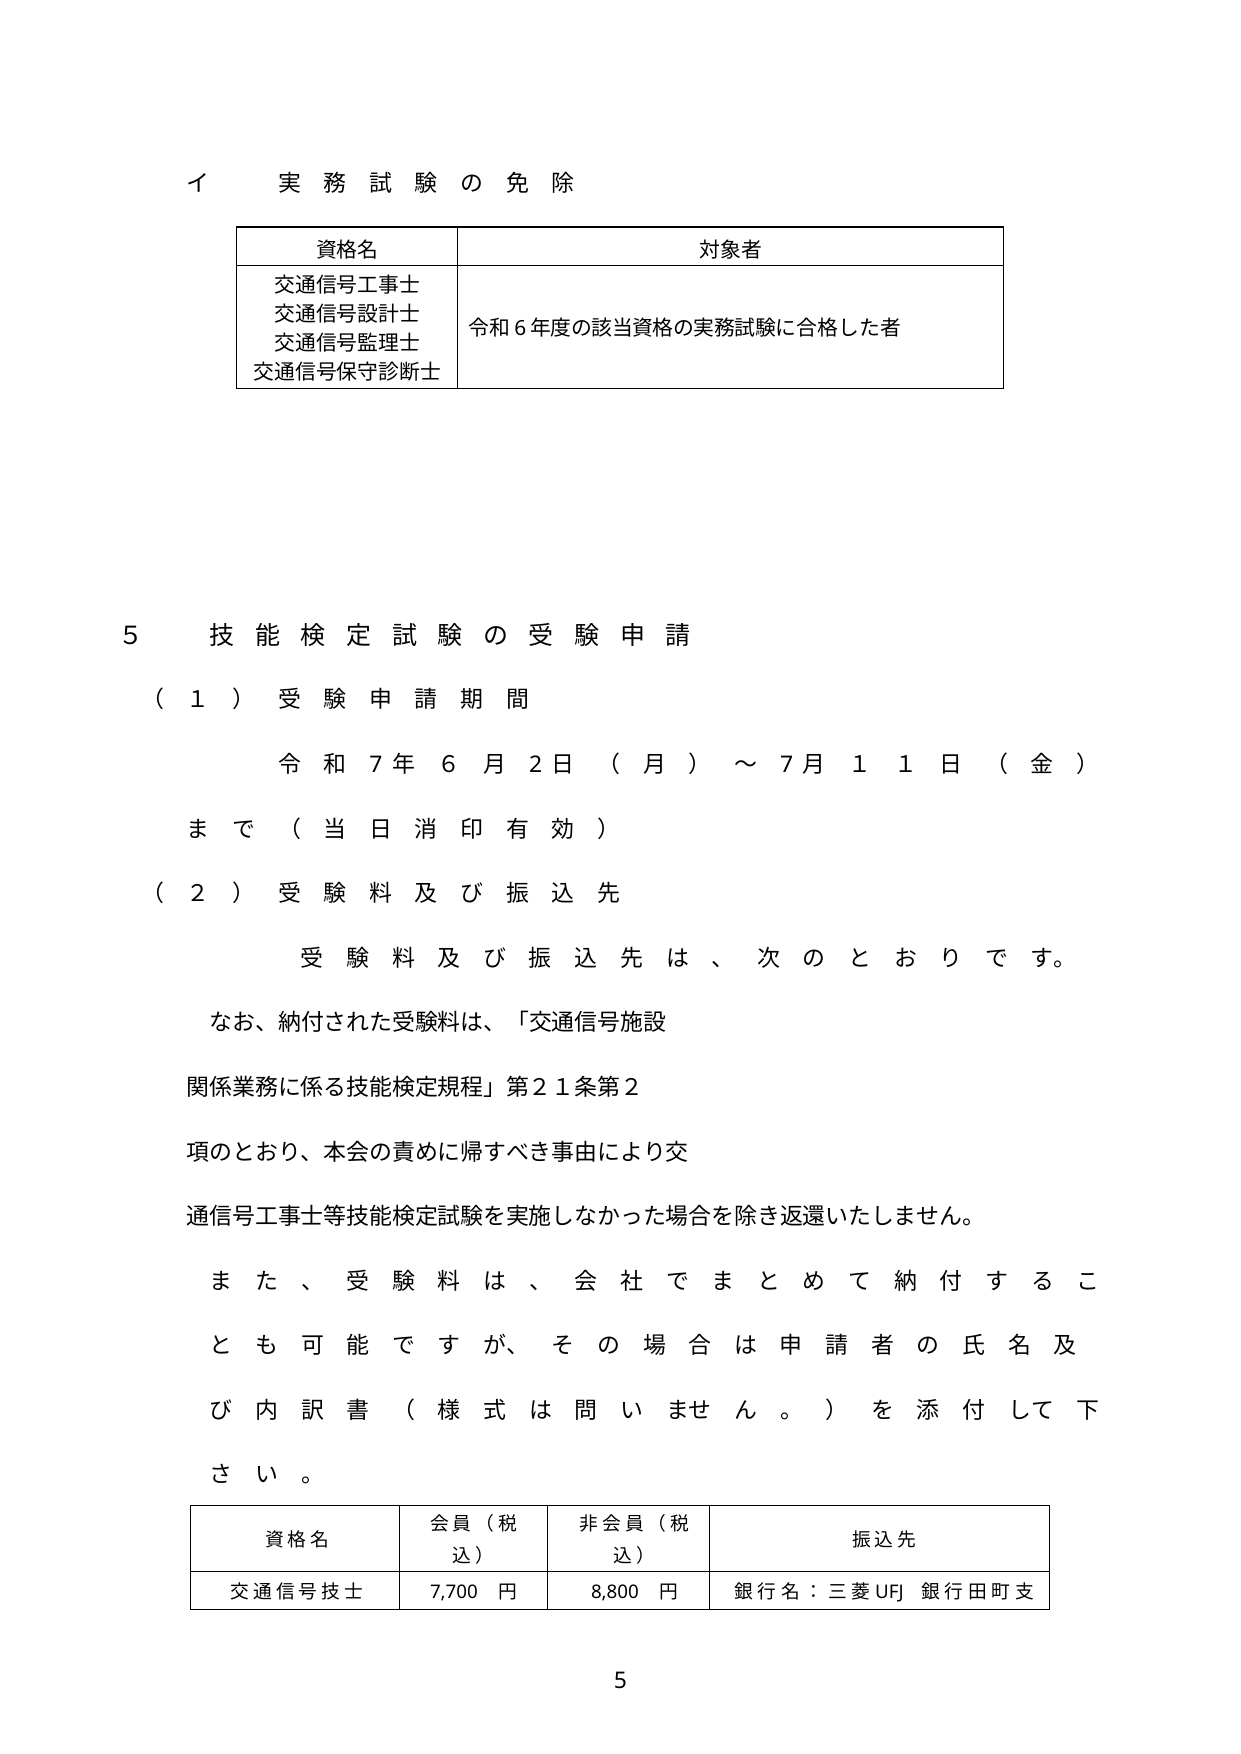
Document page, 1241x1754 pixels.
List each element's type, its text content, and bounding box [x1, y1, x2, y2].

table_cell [710, 1572, 1049, 1608]
table_cell 交通信号工事士 交通信号設計士 交通信号監理士 交通信号保守診断士 [237, 266, 457, 388]
text （１）受験申請期間 [141, 666, 1122, 730]
table_header 資格名 [237, 228, 457, 265]
text イ 実務試験の免除 [179, 149, 1122, 214]
text また、受験料は、会社でまとめて納付することも可能ですが、その場合は申請者の氏名及び内訳書（様式は問いません。）を添付して下さい。 [192, 1247, 1122, 1505]
text なお、納付された受験料は、「交通信号施設関係業務に係る技能検定規程」第２１条第２項のとおり、本会の責めに帰すべき事由により交通信号工事士等技能検定試験を実施しなかった場合を除き返還いたしません。 [187, 989, 1122, 1247]
text 令和7年６月2日（月）～7月１１日（金）まで（当日消印有効） [134, 730, 1122, 859]
text （２）受験料及び振込先 [118, 859, 1122, 924]
table_cell 令和6年度の該当資格の実務試験に合格した者 [458, 266, 1003, 388]
text ５ 技能検定試験の受験申請 [118, 601, 1122, 666]
table_cell 7,700円 [400, 1572, 547, 1608]
table_header 資格名 [191, 1506, 399, 1571]
table_header 振込先 [710, 1506, 1049, 1571]
text 受験料及び振込先は、次のとおりです。 [118, 924, 1122, 989]
table_cell 8,800円 [548, 1572, 709, 1608]
table_header 対象者 [458, 228, 1003, 265]
table_cell 交通信号技士 [191, 1572, 399, 1608]
table_header 非会員（税込） [548, 1506, 709, 1571]
table_header 会員（税込） [400, 1506, 547, 1571]
